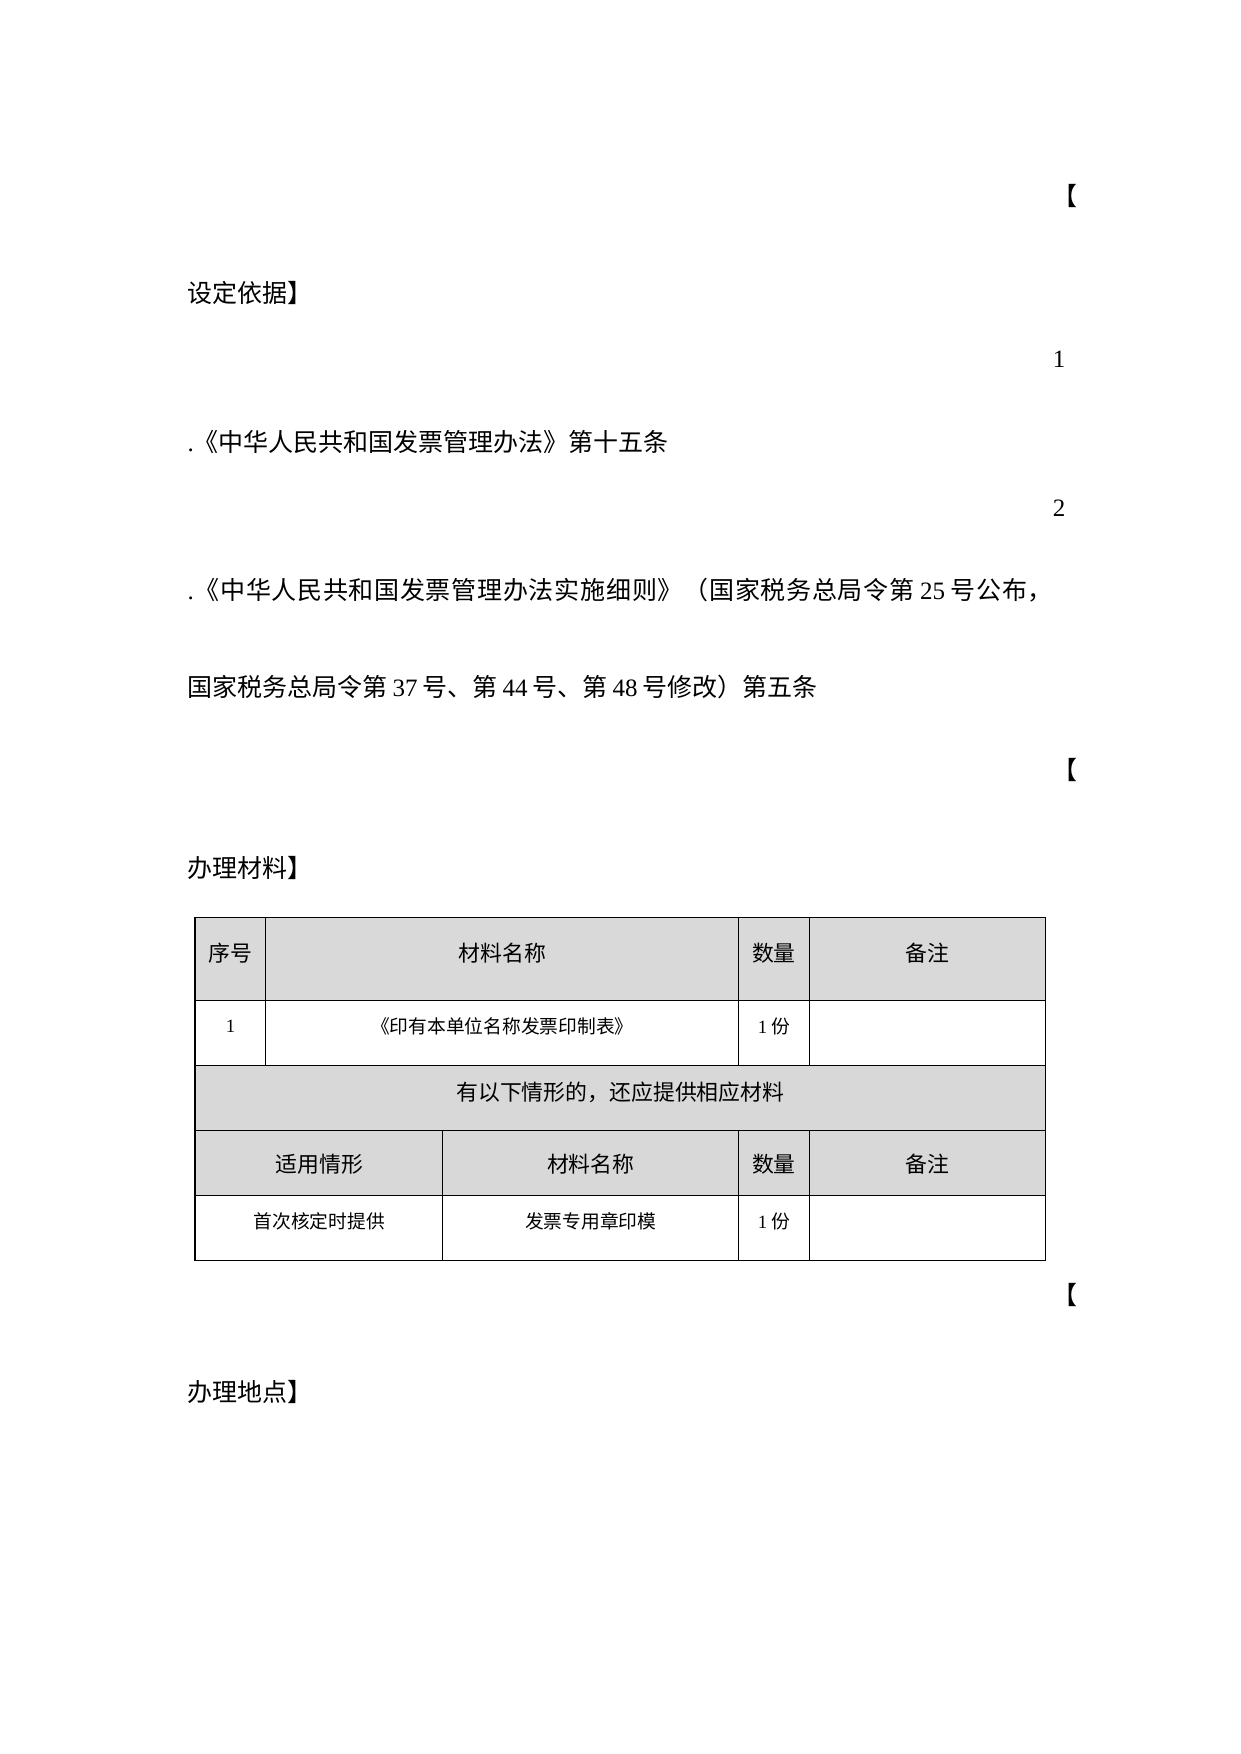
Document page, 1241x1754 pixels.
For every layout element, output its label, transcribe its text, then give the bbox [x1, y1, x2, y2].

table_cell 适用情形 [196, 1131, 442, 1195]
table_header 备注 [810, 918, 1045, 1000]
table_cell 1份 [739, 1196, 809, 1260]
text 2.《中华人民共和国发票管理办法实施细则》（国家税务总局令第25号公布，国家税务总局令第37号、第44号、第48号修改）第五条 [187, 491, 1053, 718]
text 【设定依据】 [187, 162, 1053, 324]
table_header 序号 [196, 918, 265, 1000]
text 1.《中华人民共和国发票管理办法》第十五条 [187, 343, 1053, 473]
table_cell 数量 [739, 1131, 809, 1195]
table_cell 1份 [739, 1001, 809, 1065]
table_cell [810, 1001, 1045, 1065]
text 【办理地点】 [187, 1261, 1053, 1423]
table_cell 发票专用章印模 [443, 1196, 738, 1260]
table_cell 有以下情形的，还应提供相应材料 [196, 1066, 1045, 1130]
table_cell 《印有本单位名称发票印制表》 [266, 1001, 738, 1065]
table_header 数量 [739, 918, 809, 1000]
table_cell 首次核定时提供 [196, 1196, 442, 1260]
table_cell [810, 1196, 1045, 1260]
table_cell 材料名称 [443, 1131, 738, 1195]
text 【办理材料】 [187, 736, 1053, 899]
table_cell 1 [196, 1001, 265, 1065]
table_cell 备注 [810, 1131, 1045, 1195]
table_header 材料名称 [266, 918, 738, 1000]
